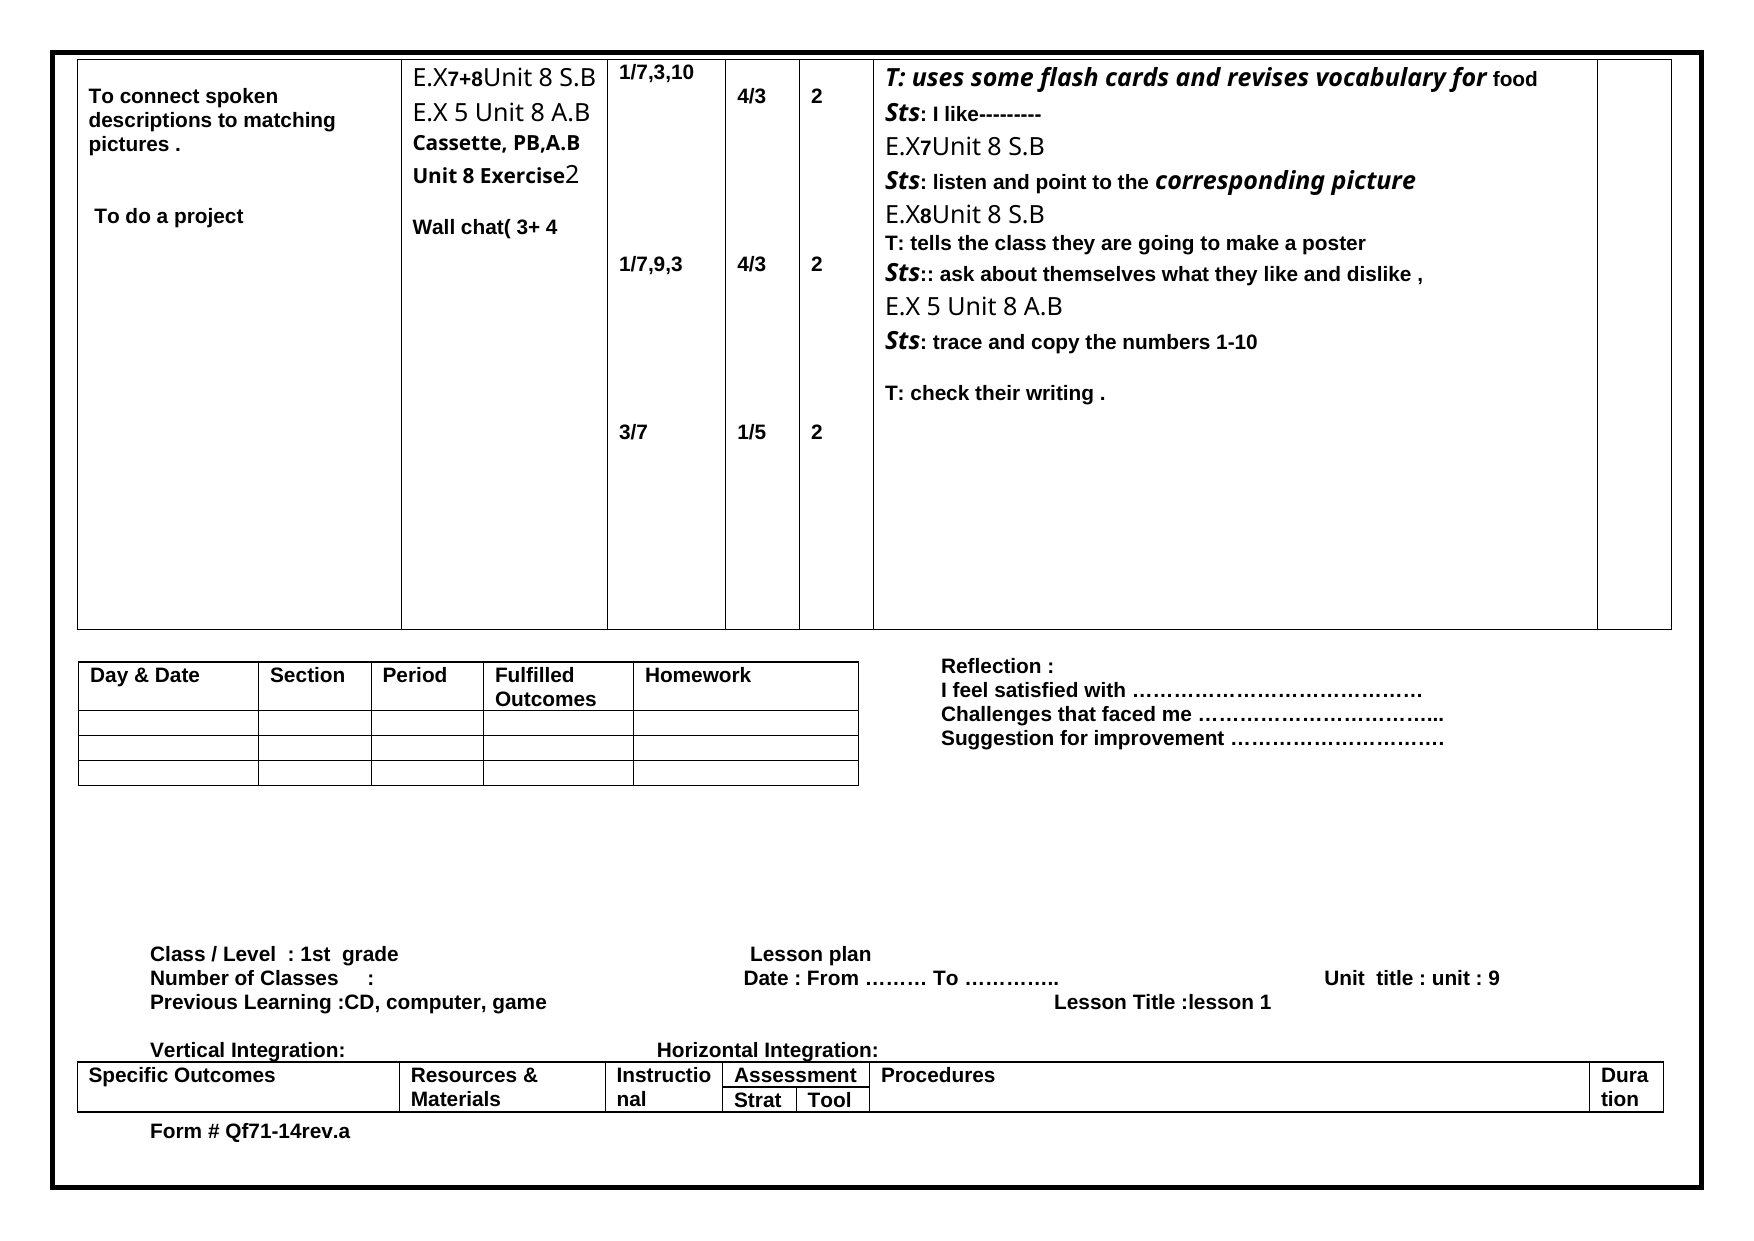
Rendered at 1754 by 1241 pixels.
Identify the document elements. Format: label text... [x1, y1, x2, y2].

table_cell [634, 761, 858, 785]
table_header Day & Date [79, 663, 258, 710]
table_cell [259, 736, 371, 760]
table_cell [259, 711, 371, 735]
table_cell 2 2 2 [800, 60, 873, 629]
text Class / Level : 1st grade Lesson plan [150, 942, 1604, 966]
table_header Homework [634, 663, 858, 710]
table_cell [372, 711, 483, 735]
table_header Procedures [870, 1063, 1589, 1111]
table_header Duration [1590, 1063, 1663, 1111]
table_cell [79, 761, 258, 785]
table_cell [634, 736, 858, 760]
table_cell [1598, 60, 1671, 629]
table_cell E.X7+8Unit 8 S.B E.X 5 Unit 8 A.B Cassette, PB,A.B Unit 8 Exercise2 Wall chat( 3+ 4 [402, 60, 607, 629]
table_cell [79, 736, 258, 760]
text I feel satisfied with …………………………………… [859, 678, 1604, 702]
table_header Period [372, 663, 483, 710]
table_cell [484, 761, 633, 785]
text Number of Classes : Date : From ……… To ………….. Unit title : unit : 9 [150, 966, 1604, 989]
table_cell [484, 736, 633, 760]
text Suggestion for improvement …………………………. [859, 726, 1604, 750]
table_cell [634, 711, 858, 735]
text Reflection : [150, 654, 1604, 678]
table_cell [372, 761, 483, 785]
table_header Assessment [723, 1063, 869, 1086]
table_cell [79, 711, 258, 735]
text Vertical Integration: Horizontal Integration: [150, 1037, 1604, 1061]
table_header Specific Outcomes [78, 1063, 399, 1111]
table_header Instructional Strategies [606, 1063, 722, 1111]
table_cell [484, 711, 633, 735]
table_cell [259, 761, 371, 785]
table_header Fulfilled Outcomes [484, 663, 633, 710]
table_cell [372, 736, 483, 760]
text Challenges that faced me ……………………………... [859, 702, 1604, 726]
table_cell To connect spoken descriptions to matching pictures . To do a project [78, 60, 401, 629]
table_cell 4/3 4/3 1/5 [726, 60, 799, 629]
table_cell T: uses some flash cards and revises vocabulary for food Sts: I like--------- E.X7Unit 8 S.B Sts: listen and point to the corresponding picture E.X8Unit 8 S.B T: tells the class they are going to make a poster Sts:: ask about themselves what they like and dislike , E.X 5 Unit 8 A.B Sts: trace and copy the numbers 1-10 T: check their writing . [874, 60, 1597, 629]
text Previous Learning :CD, computer, game Lesson Title :lesson 1 [150, 989, 1604, 1013]
table_cell Tool [797, 1088, 869, 1111]
table_cell Strategy [723, 1088, 796, 1111]
table_cell 1/7,3,10 1/7,9,3 3/7 [608, 60, 725, 629]
table_header Section [259, 663, 371, 710]
table_header Resources & Materials [400, 1063, 605, 1111]
